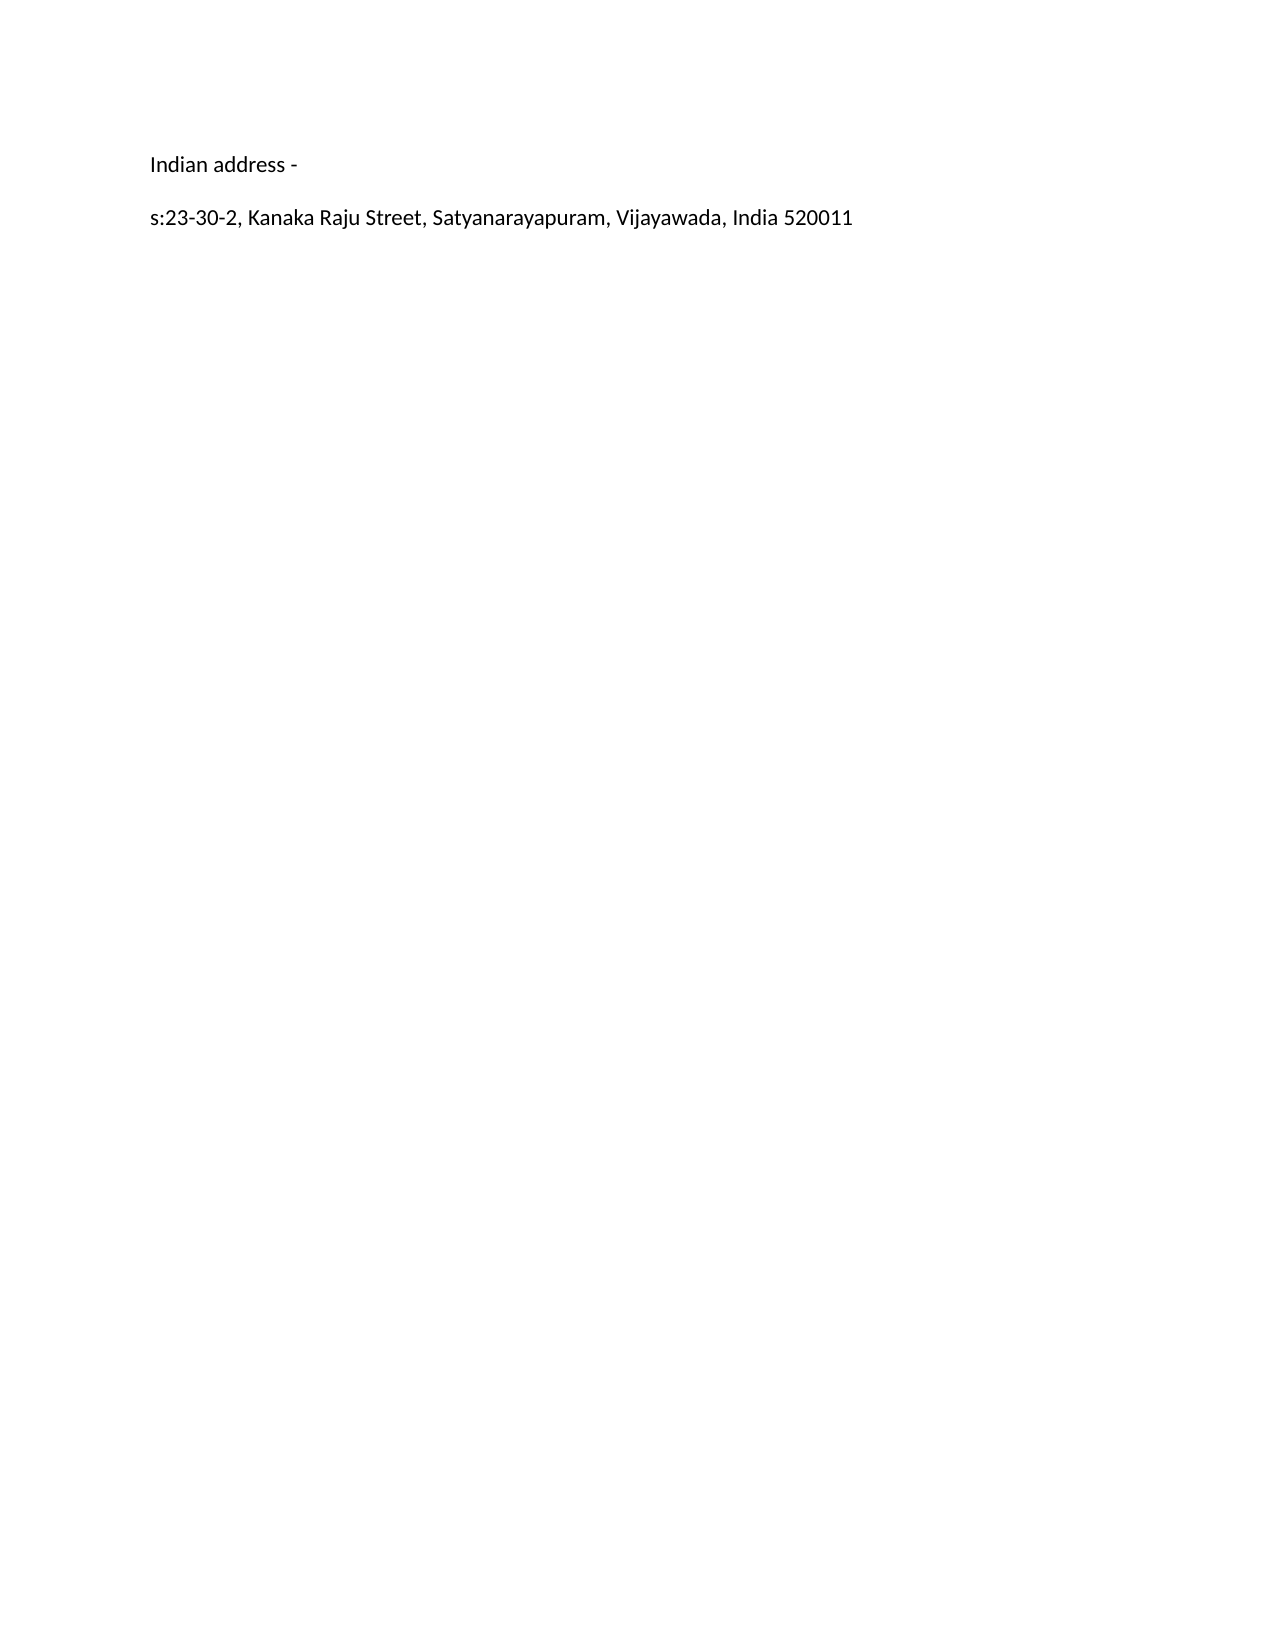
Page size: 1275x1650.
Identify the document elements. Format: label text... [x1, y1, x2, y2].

text s:23-30-2, Kanaka Raju Street, Satyanarayapuram, Vijayawada, India 520011 [150, 203, 1125, 231]
text Indian address - [150, 150, 1125, 178]
